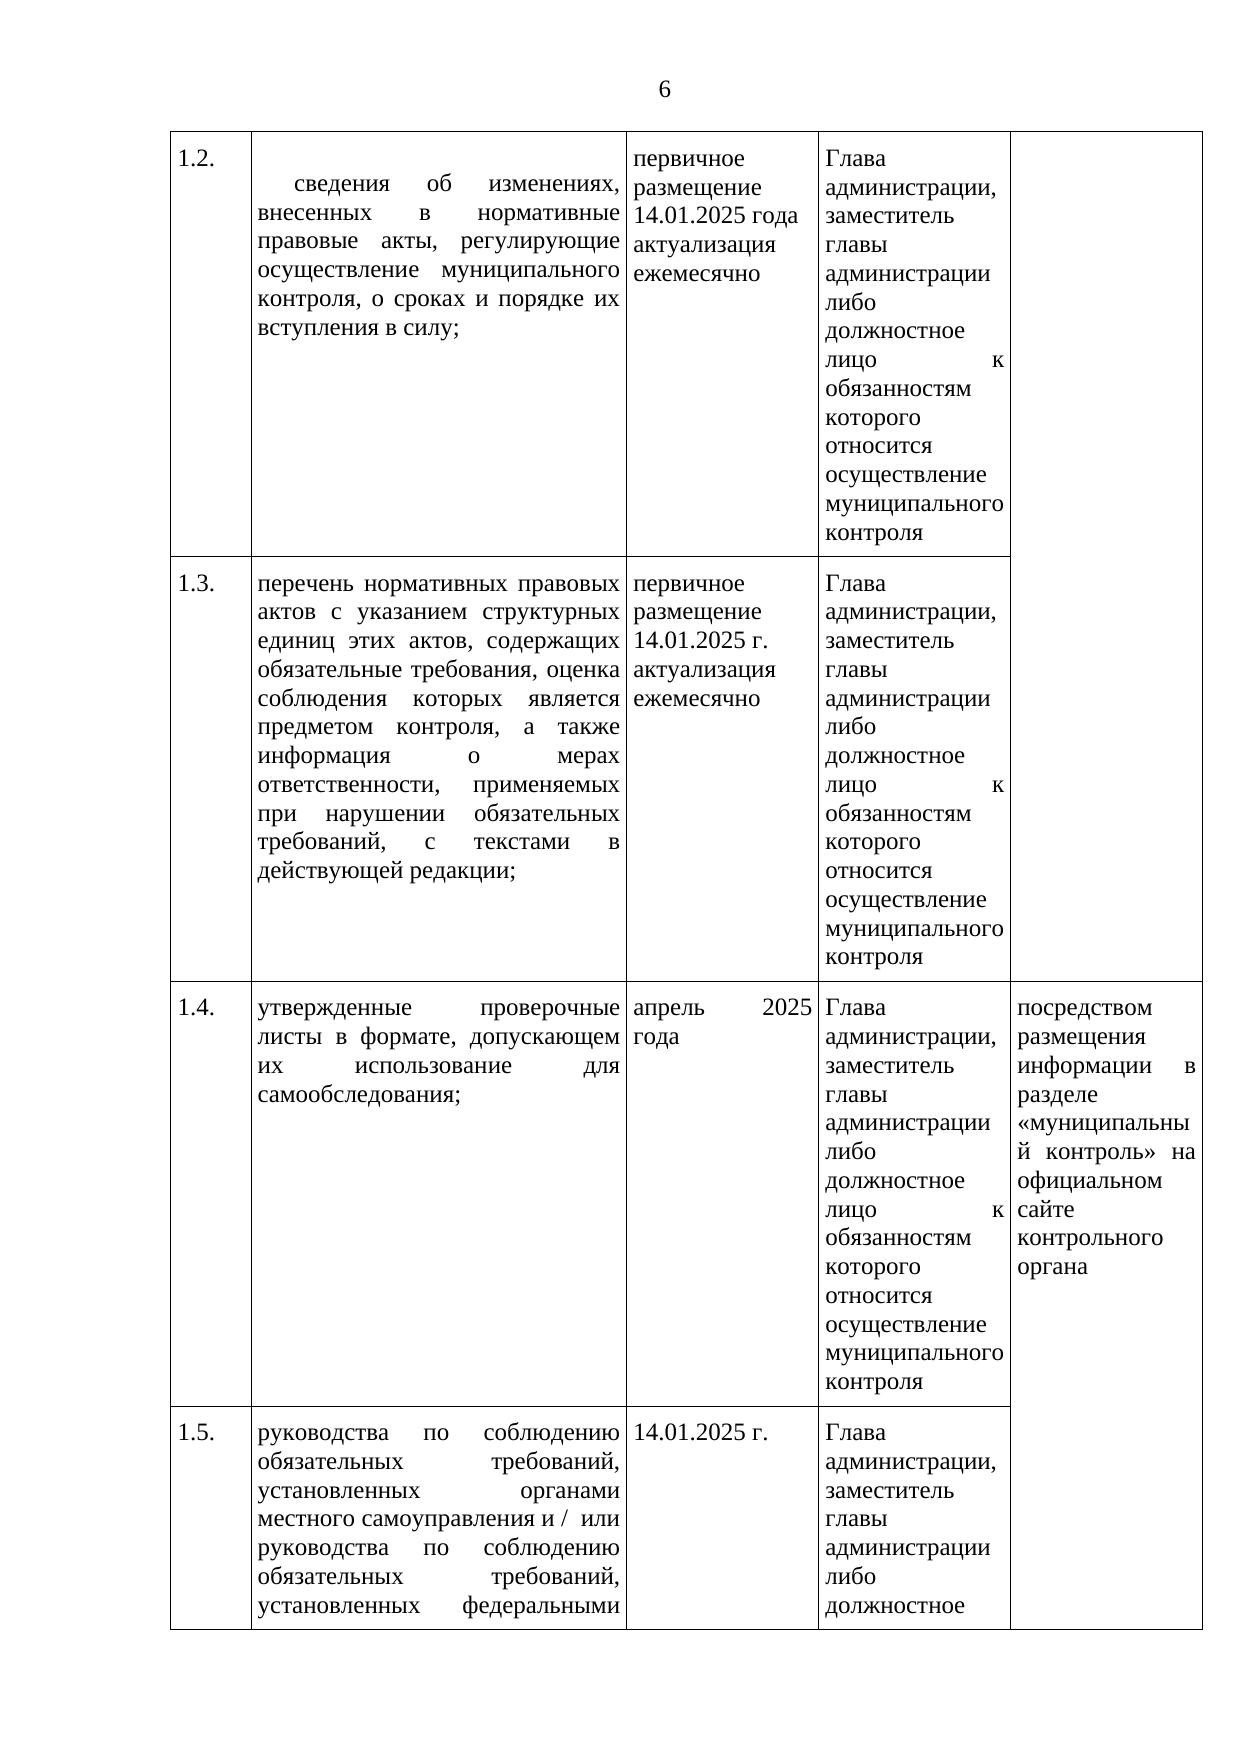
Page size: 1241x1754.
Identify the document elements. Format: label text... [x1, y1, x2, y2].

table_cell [252, 1407, 626, 1629]
table_cell перечень нормативных правовых актов с указанием структурных единиц этих актов, содержащих обязательные требования, оценка соблюдения которых является предметом контроля, а также информация о мерах ответственности, применяемых при нарушении обязательных требований, с текстами в действующей редакции; [252, 557, 626, 981]
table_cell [1011, 132, 1202, 981]
table_cell Глава администрации, заместитель главы администрации либо должностное лицо к обязанностям которого относится осуществление муниципального контроля [819, 557, 1010, 981]
table_cell посредством размещения информации в разделе «муниципальный контроль» на официальном сайте контрольного органа [1011, 982, 1202, 1629]
table_cell 1.3. [171, 557, 251, 981]
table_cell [819, 132, 1010, 556]
table_cell Глава администрации, заместитель главы администрации либо должностное лицо к обязанностям которого относится осуществление муниципального контроля [819, 982, 1010, 1406]
table_cell апрель 2025 года [627, 982, 818, 1406]
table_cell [819, 1407, 1010, 1629]
table_cell сведения об изменениях, внесенных в нормативные правовые акты, регулирующие осуществление муниципального контроля, о сроках и порядке их вступления в силу; [252, 132, 626, 556]
table_cell утвержденные проверочные листы в формате, допускающем их использование для самообследования; [252, 982, 626, 1406]
table_cell 1.5. [171, 1407, 251, 1629]
table_cell первичное размещение 14.01.2025 года актуализация ежемесячно [627, 132, 818, 556]
table_cell 14.01.2025 г. [627, 1407, 818, 1629]
table_cell 1.4. [171, 982, 251, 1406]
table_cell первичное размещение 14.01.2025 г. актуализация ежемесячно [627, 557, 818, 981]
table_cell 1.2. [171, 132, 251, 556]
